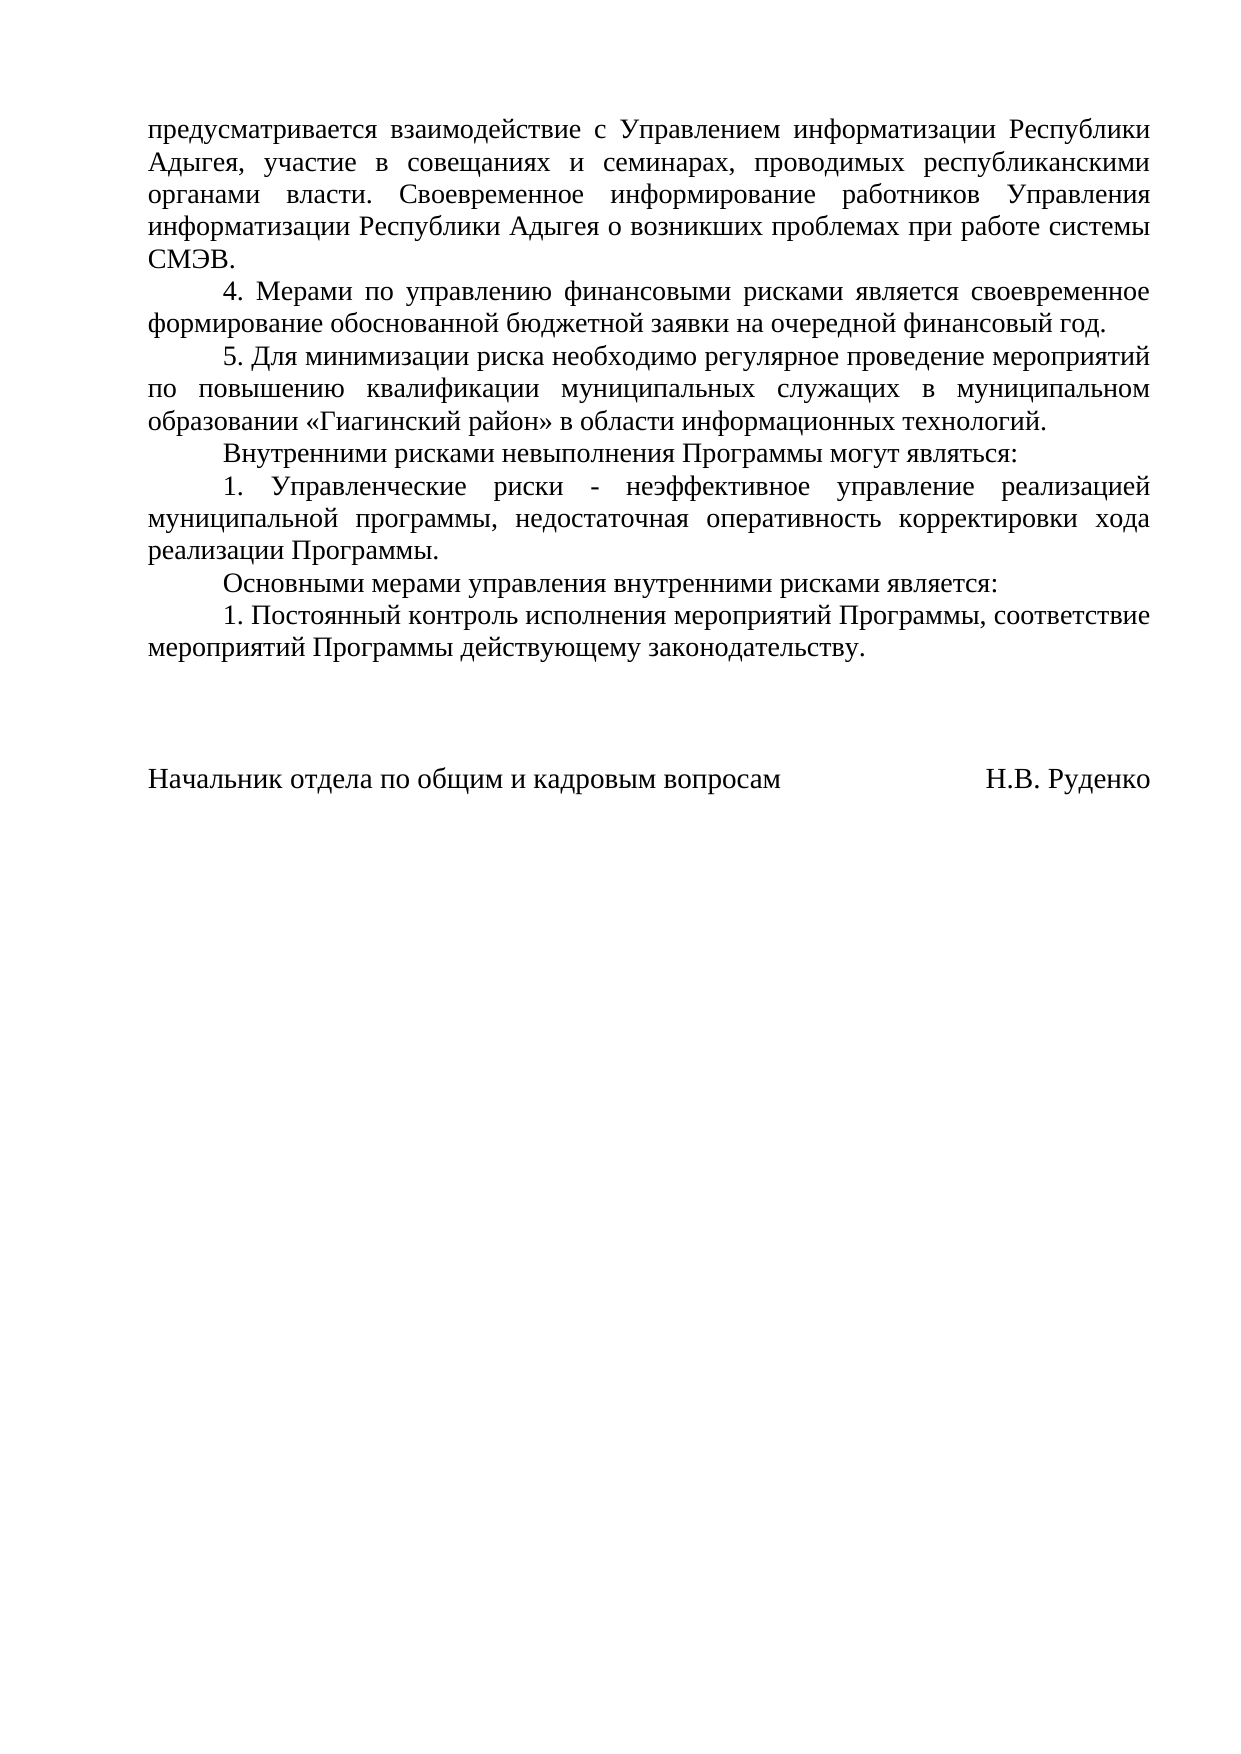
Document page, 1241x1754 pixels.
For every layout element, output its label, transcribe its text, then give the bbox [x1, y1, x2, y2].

text Основными мерами управления внутренними рисками является: [148, 566, 1152, 598]
text 4. Мерами по управлению финансовыми рисками является своевременное формирование обоснованной бюджетной заявки на очередной финансовый год. [148, 274, 1152, 339]
text 1. Управленческие риски - неэффективное управление реализацией муниципальной программы, недостаточная оперативность корректировки хода реализации Программы. [148, 468, 1152, 566]
text 1. Постоянный контроль исполнения мероприятий Программы, соответствие мероприятий Программы действующему законодательству. [148, 598, 1152, 663]
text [148, 112, 1152, 274]
text 5. Для минимизации риска необходимо регулярное проведение мероприятий по повышению квалификации муниципальных служащих в муниципальном образовании «Гиагинский район» в области информационных технологий. [148, 339, 1152, 436]
text Начальник отдела по общим и кадровым вопросам Н.В. Руденко [148, 761, 1152, 795]
text Внутренними рисками невыполнения Программы могут являться: [148, 436, 1152, 468]
